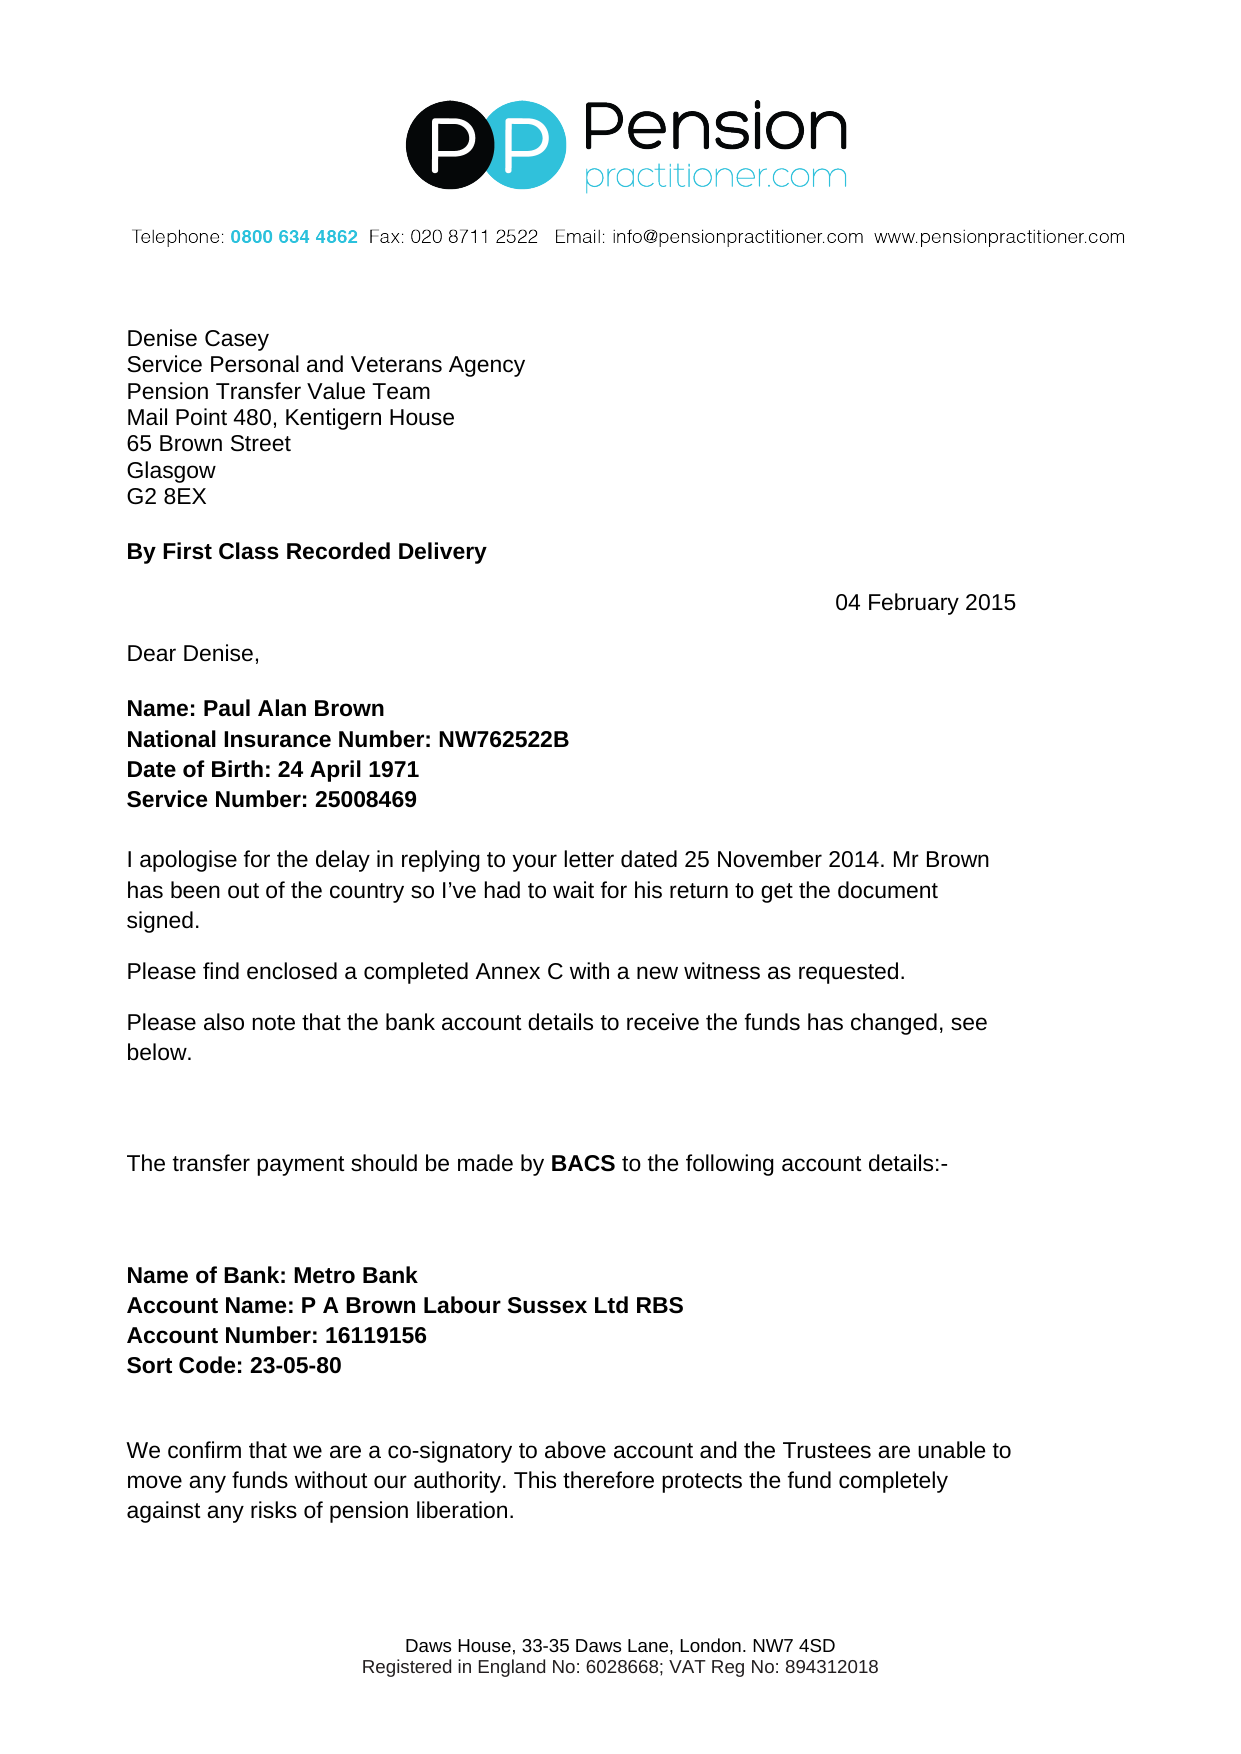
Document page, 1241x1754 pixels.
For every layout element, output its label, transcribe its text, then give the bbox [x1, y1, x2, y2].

text We confirm that we are a co-signatory to above account and the Trustees are unable to move any funds without our authority. This therefore protects the fund completely against any risks of pension liberation. [126, 1437, 1016, 1524]
text Please also note that the bank account details to receive the funds has changed, see below. [126, 1009, 1016, 1065]
text Mail Point 480, Kentigern House [126, 404, 1114, 430]
text G2 8EX [126, 483, 1114, 509]
text By First Class Recorded Delivery [126, 538, 1016, 564]
text 04 February 2015 [126, 589, 1016, 616]
text Pension Transfer Value Team [126, 378, 1114, 404]
picture [126, 100, 1125, 252]
text Name of Bank: Metro Bank Account Name: P A Brown Labour Sussex Ltd RBS Account Number: 16119156 Sort Code: 23-05-80 [126, 1262, 1016, 1412]
text Please find enclosed a completed Annex C with a new witness as requested. [126, 958, 1016, 984]
text Service Personal and Veterans Agency [126, 351, 1114, 378]
text Glasgow [126, 457, 1114, 483]
text Denise Casey [126, 325, 1114, 351]
text 65 Brown Street [126, 430, 1114, 457]
text Dear Denise, [126, 640, 1114, 667]
text The transfer payment should be made by BACS to the following account details:- [126, 1150, 1016, 1177]
text Name: Paul Alan Brown National Insurance Number: NW762522B Date of Birth: 24 April 1971 Service Number: 25008469 I apologise for the delay in replying to your letter dated 25 November 2014. Mr Brown has been out of the country so I’ve had to wait for his return to get the document signed. [126, 695, 1016, 933]
